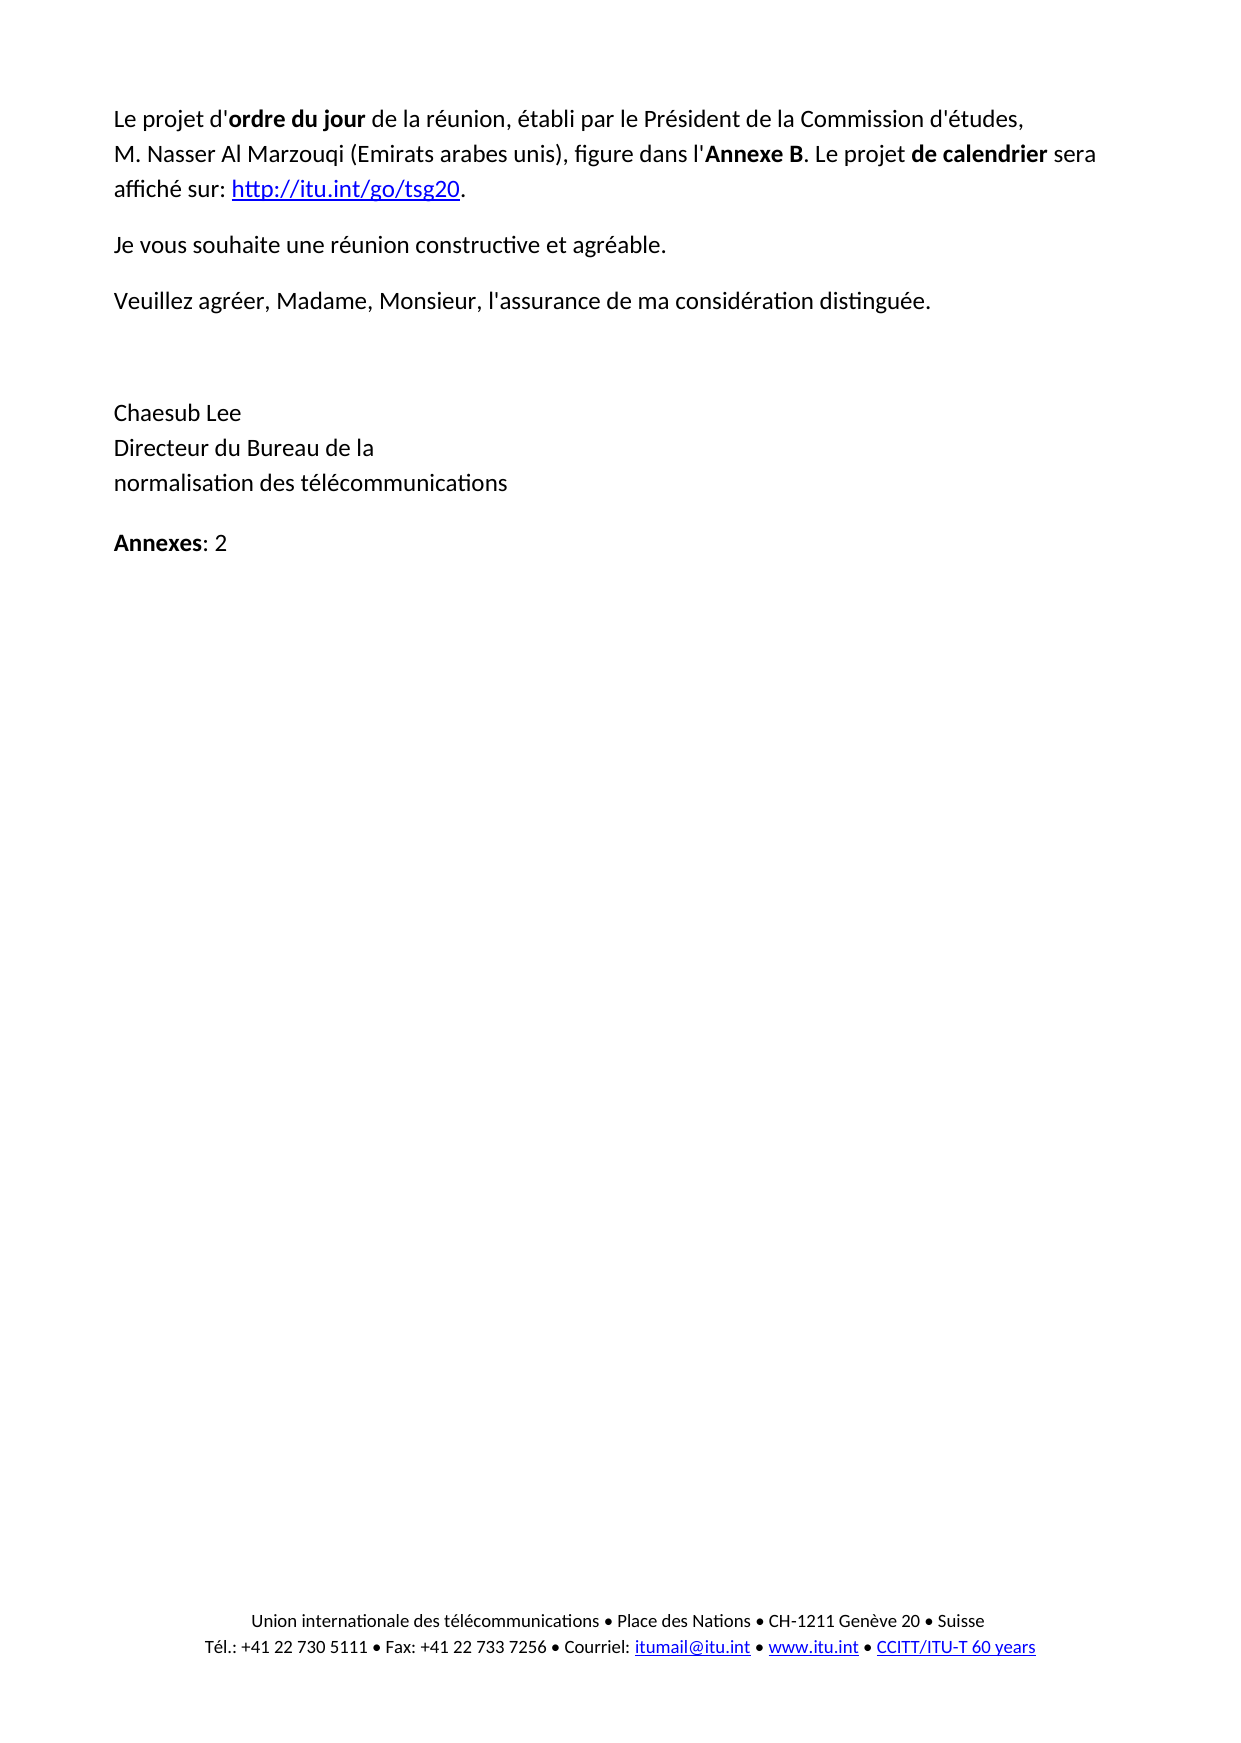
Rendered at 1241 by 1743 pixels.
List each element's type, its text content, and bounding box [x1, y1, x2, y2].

text Veuillez agréer, Madame, Monsieur, l'assurance de ma considération distinguée. [113, 285, 1127, 316]
text Annexes: 2 [113, 527, 1127, 557]
text Le projet d'ordre du jour de la réunion, établi par le Président de la Commission d'études, M. Nasser Al Marzouqi (Emirats arabes unis), figure dans l'Annexe B. Le projet de calendrier sera affiché sur: http://itu.int/go/tsg20. [113, 103, 1127, 204]
text Je vous souhaite une réunion constructive et agréable. [113, 229, 1127, 260]
text Chaesub Lee Directeur du Bureau de la normalisation des télécommunications [113, 397, 1127, 497]
